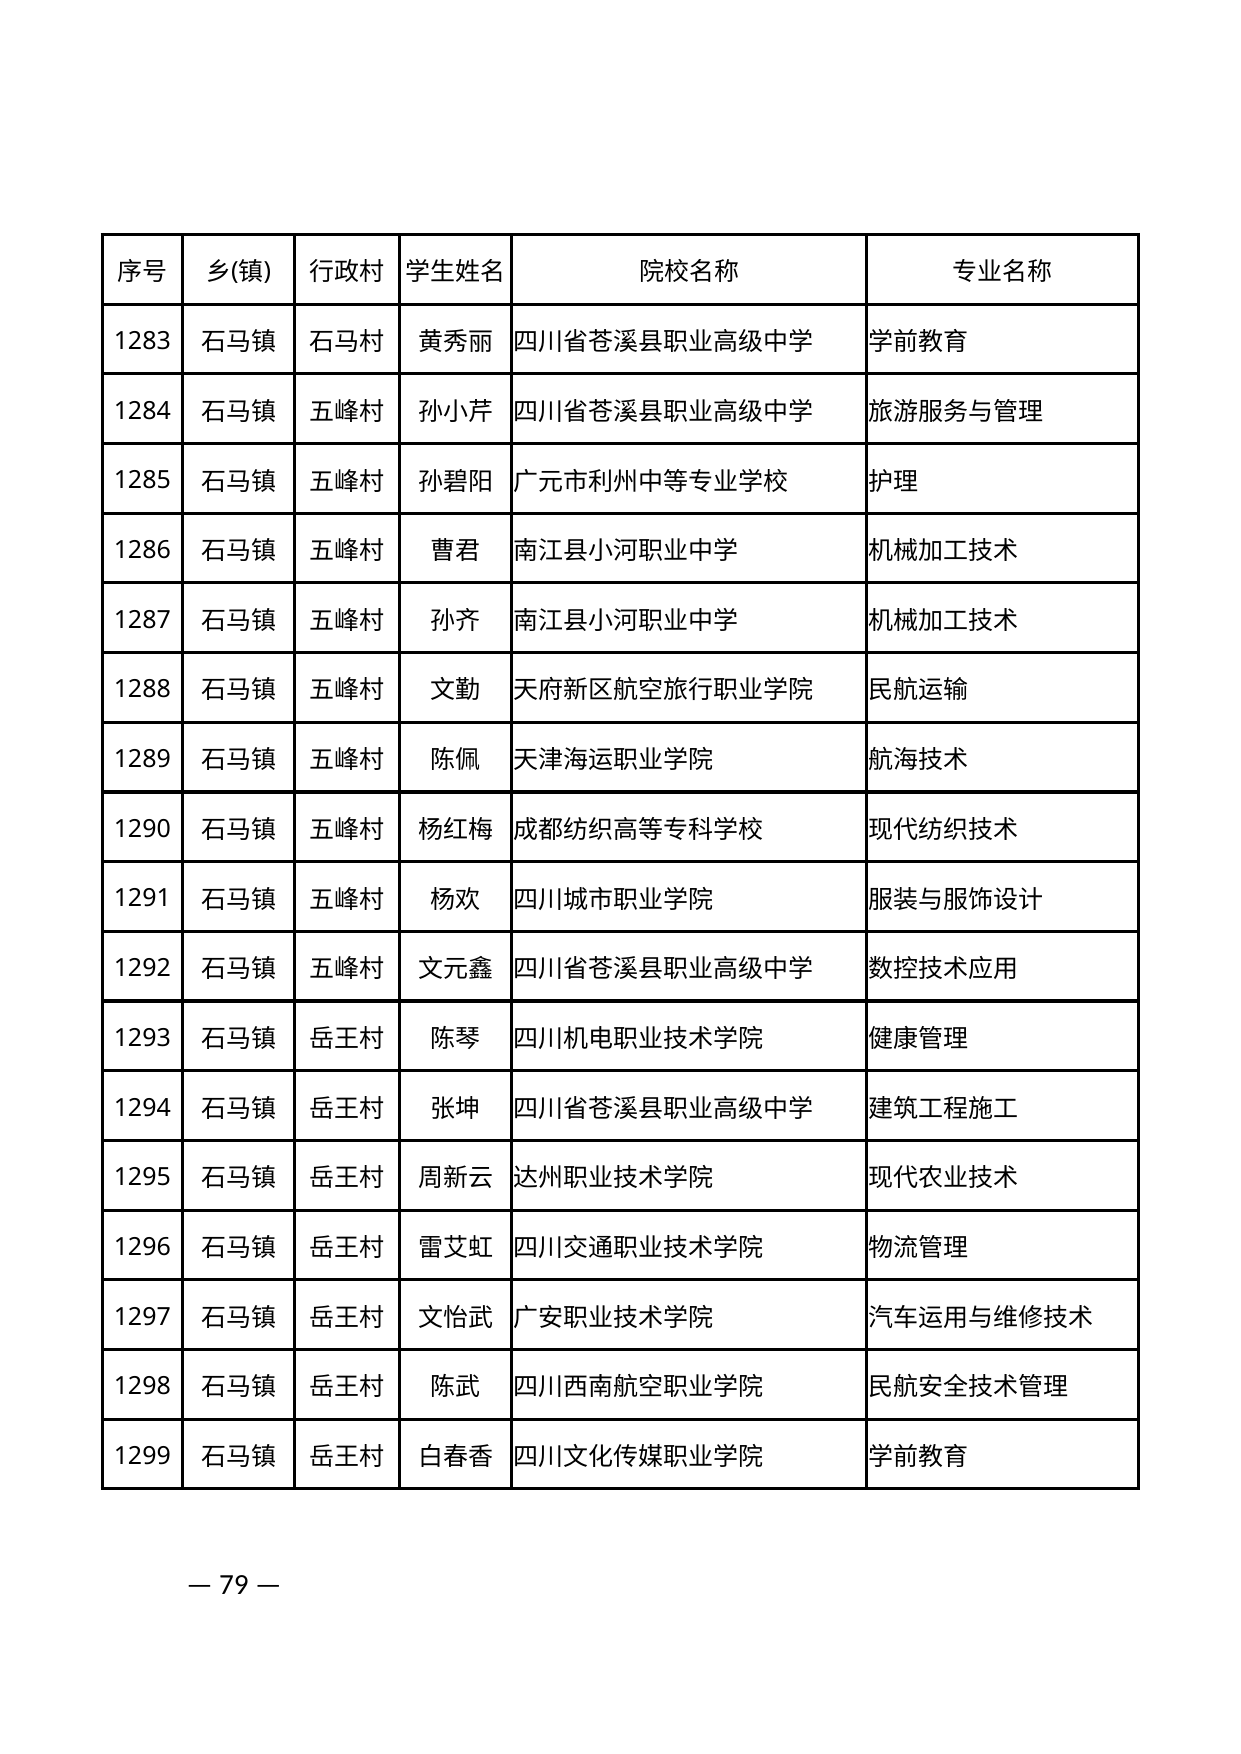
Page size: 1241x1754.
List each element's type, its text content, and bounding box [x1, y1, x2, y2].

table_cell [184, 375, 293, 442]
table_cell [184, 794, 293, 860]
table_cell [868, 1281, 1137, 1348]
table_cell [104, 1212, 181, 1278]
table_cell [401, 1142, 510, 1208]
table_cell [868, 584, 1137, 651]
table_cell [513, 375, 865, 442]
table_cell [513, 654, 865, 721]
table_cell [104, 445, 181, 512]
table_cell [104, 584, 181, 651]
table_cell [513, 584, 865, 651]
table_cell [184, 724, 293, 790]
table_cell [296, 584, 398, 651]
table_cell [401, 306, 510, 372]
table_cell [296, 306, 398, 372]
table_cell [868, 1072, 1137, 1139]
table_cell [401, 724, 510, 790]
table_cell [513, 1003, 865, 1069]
table_header 专业名称 [868, 236, 1137, 302]
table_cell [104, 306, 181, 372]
table_header 行政村 [296, 236, 398, 302]
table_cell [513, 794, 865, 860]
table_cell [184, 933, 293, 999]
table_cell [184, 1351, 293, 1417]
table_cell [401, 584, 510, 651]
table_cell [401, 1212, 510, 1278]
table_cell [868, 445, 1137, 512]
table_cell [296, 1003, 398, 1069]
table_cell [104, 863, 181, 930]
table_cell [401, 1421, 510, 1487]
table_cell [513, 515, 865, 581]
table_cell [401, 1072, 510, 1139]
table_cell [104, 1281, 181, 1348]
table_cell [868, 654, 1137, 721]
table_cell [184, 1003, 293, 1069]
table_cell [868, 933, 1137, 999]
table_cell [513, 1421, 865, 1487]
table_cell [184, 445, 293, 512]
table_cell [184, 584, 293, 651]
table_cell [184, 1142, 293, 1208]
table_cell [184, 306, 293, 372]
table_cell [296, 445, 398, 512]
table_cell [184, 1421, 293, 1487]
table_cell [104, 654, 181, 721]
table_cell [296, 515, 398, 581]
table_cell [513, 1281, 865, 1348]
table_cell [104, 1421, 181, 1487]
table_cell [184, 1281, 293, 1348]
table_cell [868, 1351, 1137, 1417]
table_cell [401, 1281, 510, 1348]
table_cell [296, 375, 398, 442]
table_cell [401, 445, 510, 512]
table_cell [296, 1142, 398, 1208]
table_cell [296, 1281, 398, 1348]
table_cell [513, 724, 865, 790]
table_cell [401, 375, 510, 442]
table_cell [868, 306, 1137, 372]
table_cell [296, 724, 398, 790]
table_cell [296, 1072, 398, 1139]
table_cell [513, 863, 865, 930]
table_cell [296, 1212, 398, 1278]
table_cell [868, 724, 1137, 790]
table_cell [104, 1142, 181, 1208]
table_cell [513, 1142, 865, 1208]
table_header 乡(镇) [184, 236, 293, 302]
table_header 序号 [104, 236, 181, 302]
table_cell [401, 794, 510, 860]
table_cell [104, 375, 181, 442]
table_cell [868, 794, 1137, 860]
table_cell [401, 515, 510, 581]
table_header 学生姓名 [401, 236, 510, 302]
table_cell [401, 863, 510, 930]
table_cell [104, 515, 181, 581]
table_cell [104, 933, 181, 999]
table_header 院校名称 [513, 236, 865, 302]
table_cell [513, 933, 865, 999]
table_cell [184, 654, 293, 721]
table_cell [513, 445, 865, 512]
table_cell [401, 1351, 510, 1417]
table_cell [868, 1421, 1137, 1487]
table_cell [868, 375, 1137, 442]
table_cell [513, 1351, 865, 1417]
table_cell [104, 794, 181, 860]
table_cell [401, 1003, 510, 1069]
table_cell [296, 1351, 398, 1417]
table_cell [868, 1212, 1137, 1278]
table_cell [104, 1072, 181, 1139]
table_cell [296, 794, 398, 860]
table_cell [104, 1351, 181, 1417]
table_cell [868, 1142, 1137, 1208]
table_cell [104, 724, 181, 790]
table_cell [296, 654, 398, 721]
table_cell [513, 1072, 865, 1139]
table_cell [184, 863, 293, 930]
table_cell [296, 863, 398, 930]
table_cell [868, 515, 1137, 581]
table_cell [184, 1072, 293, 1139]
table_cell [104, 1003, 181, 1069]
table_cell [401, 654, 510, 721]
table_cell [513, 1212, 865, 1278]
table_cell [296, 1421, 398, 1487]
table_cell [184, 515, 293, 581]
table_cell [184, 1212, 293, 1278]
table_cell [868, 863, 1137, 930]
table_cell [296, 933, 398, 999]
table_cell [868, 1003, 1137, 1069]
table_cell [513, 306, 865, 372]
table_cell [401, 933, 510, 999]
